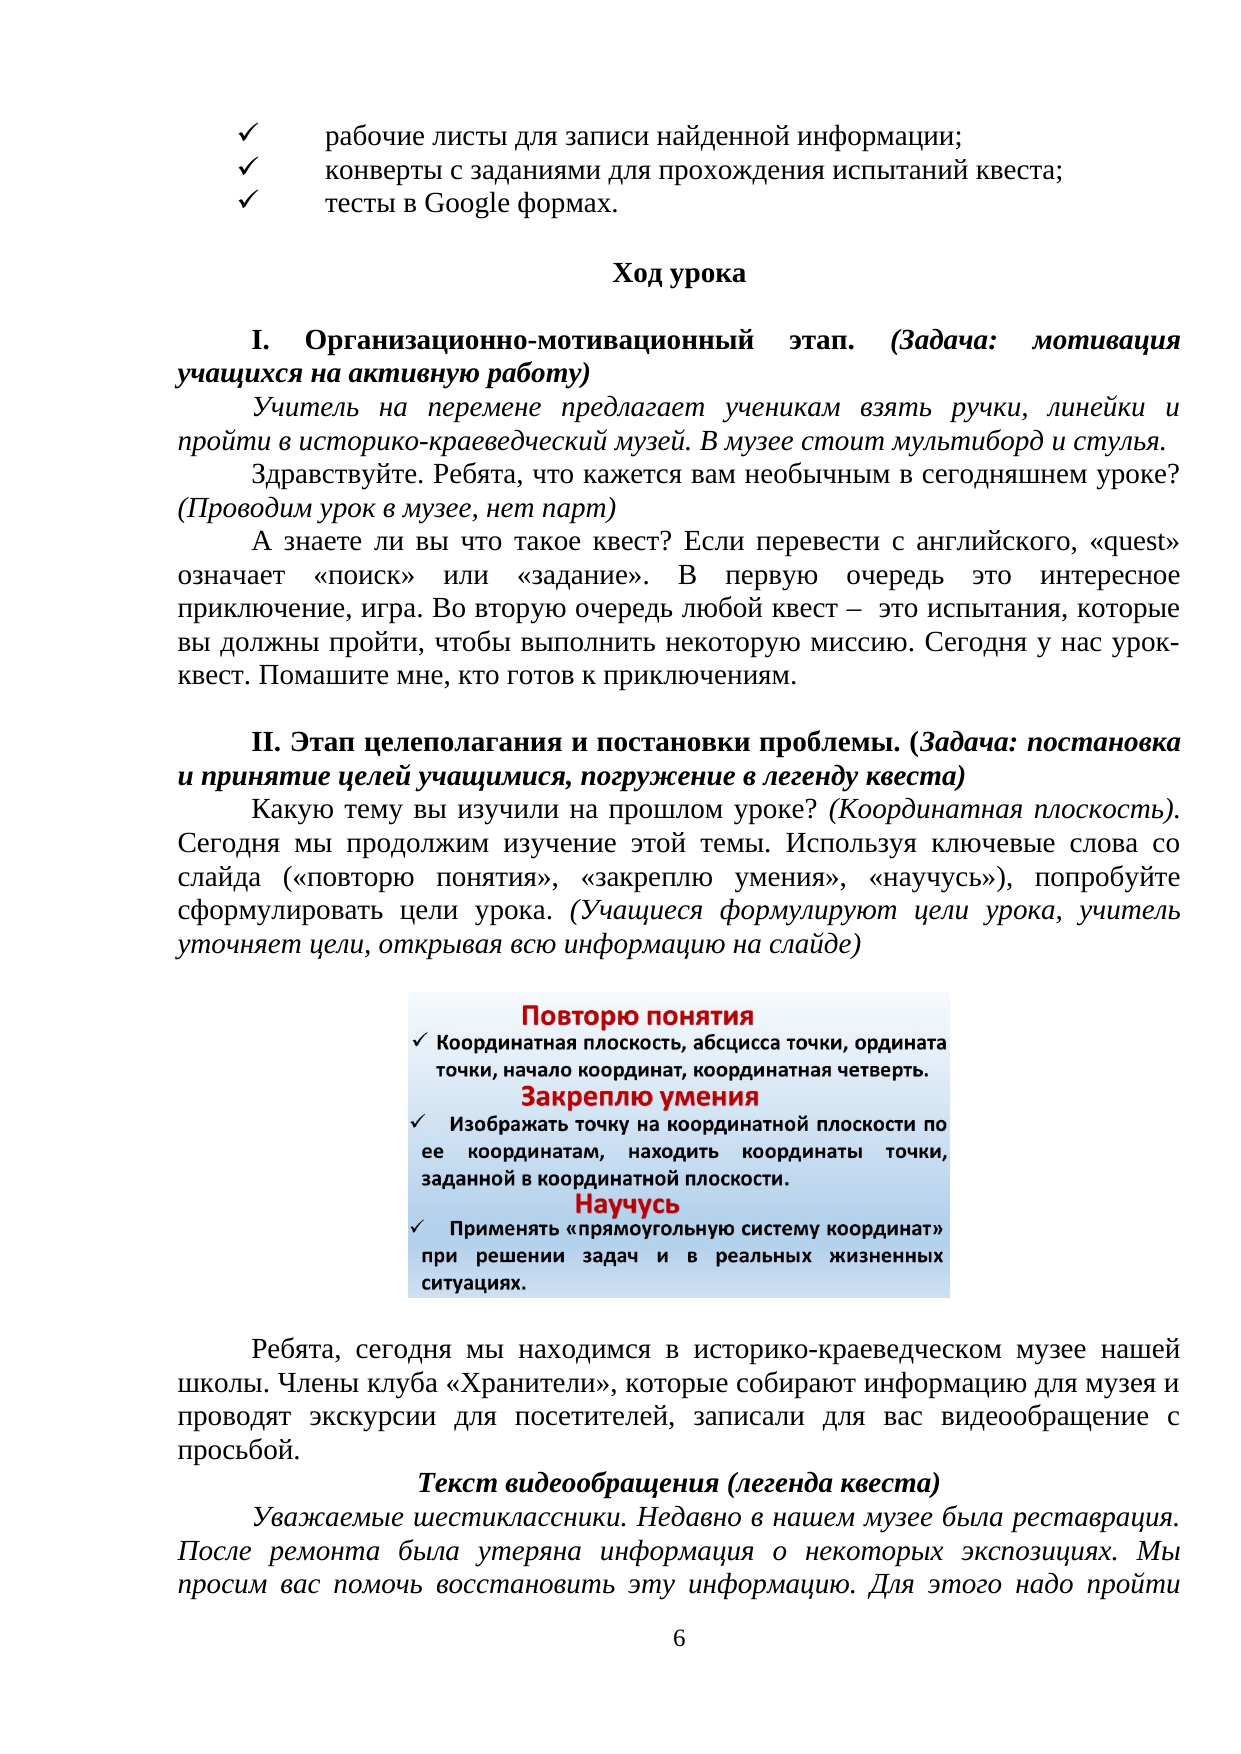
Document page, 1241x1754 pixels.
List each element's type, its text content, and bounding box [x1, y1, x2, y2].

list тесты в Google формах. [236, 185, 1181, 219]
list конверты с заданиями для прохождения испытаний квеста; [236, 152, 1181, 185]
text Здравствуйте. Ребята, что кажется вам необычным в сегодняшнем уроке? (Проводим урок в музее, нет парт) [177, 456, 1181, 523]
text Текст видеообращения (легенда квеста) [177, 1466, 1181, 1499]
list рабочие листы для записи найденной информации; [236, 118, 1181, 152]
text Учитель на перемене предлагает ученикам взять ручки, линейки и пройти в историко-краеведческий музей. В музее стоит мультиборд и стулья. [177, 389, 1181, 456]
text Ребята, сегодня мы находимся в историко-краеведческом музее нашей школы. Члены клуба «Хранители», которые собирают информацию для музея и проводят экскурсии для посетителей, записали для вас видеообращение с просьбой. [177, 1331, 1181, 1466]
text А знаете ли вы что такое квест? Если перевести с английского, «quest» означает «поиск» или «задание». В первую очередь это интересное приключение, игра. Во вторую очередь любой квест – это испытания, которые вы должны пройти, чтобы выполнить некоторую миссию. Сегодня у нас урок-квест. Помашите мне, кто готов к приключениям. [177, 523, 1181, 691]
text I. Организационно-мотивационный этап. (Задача: мотивация учащихся на активную работу) [177, 322, 1181, 389]
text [177, 1499, 1181, 1600]
picture [408, 992, 951, 1298]
text II. Этап целеполагания и постановки проблемы. (Задача: постановка и принятие целей учащимися, погружение в легенду квеста) [177, 724, 1181, 792]
text Какую тему вы изучили на прошлом уроке? (Координатная плоскость). Сегодня мы продолжим изучение этой темы. Используя ключевые слова со слайда («повторю понятия», «закреплю умения», «научусь»), попробуйте сформулировать цели урока. (Учащиеся формулируют цели урока, учитель уточняет цели, открывая всю информацию на слайде) [177, 792, 1181, 959]
text Ход урока [177, 255, 1181, 288]
